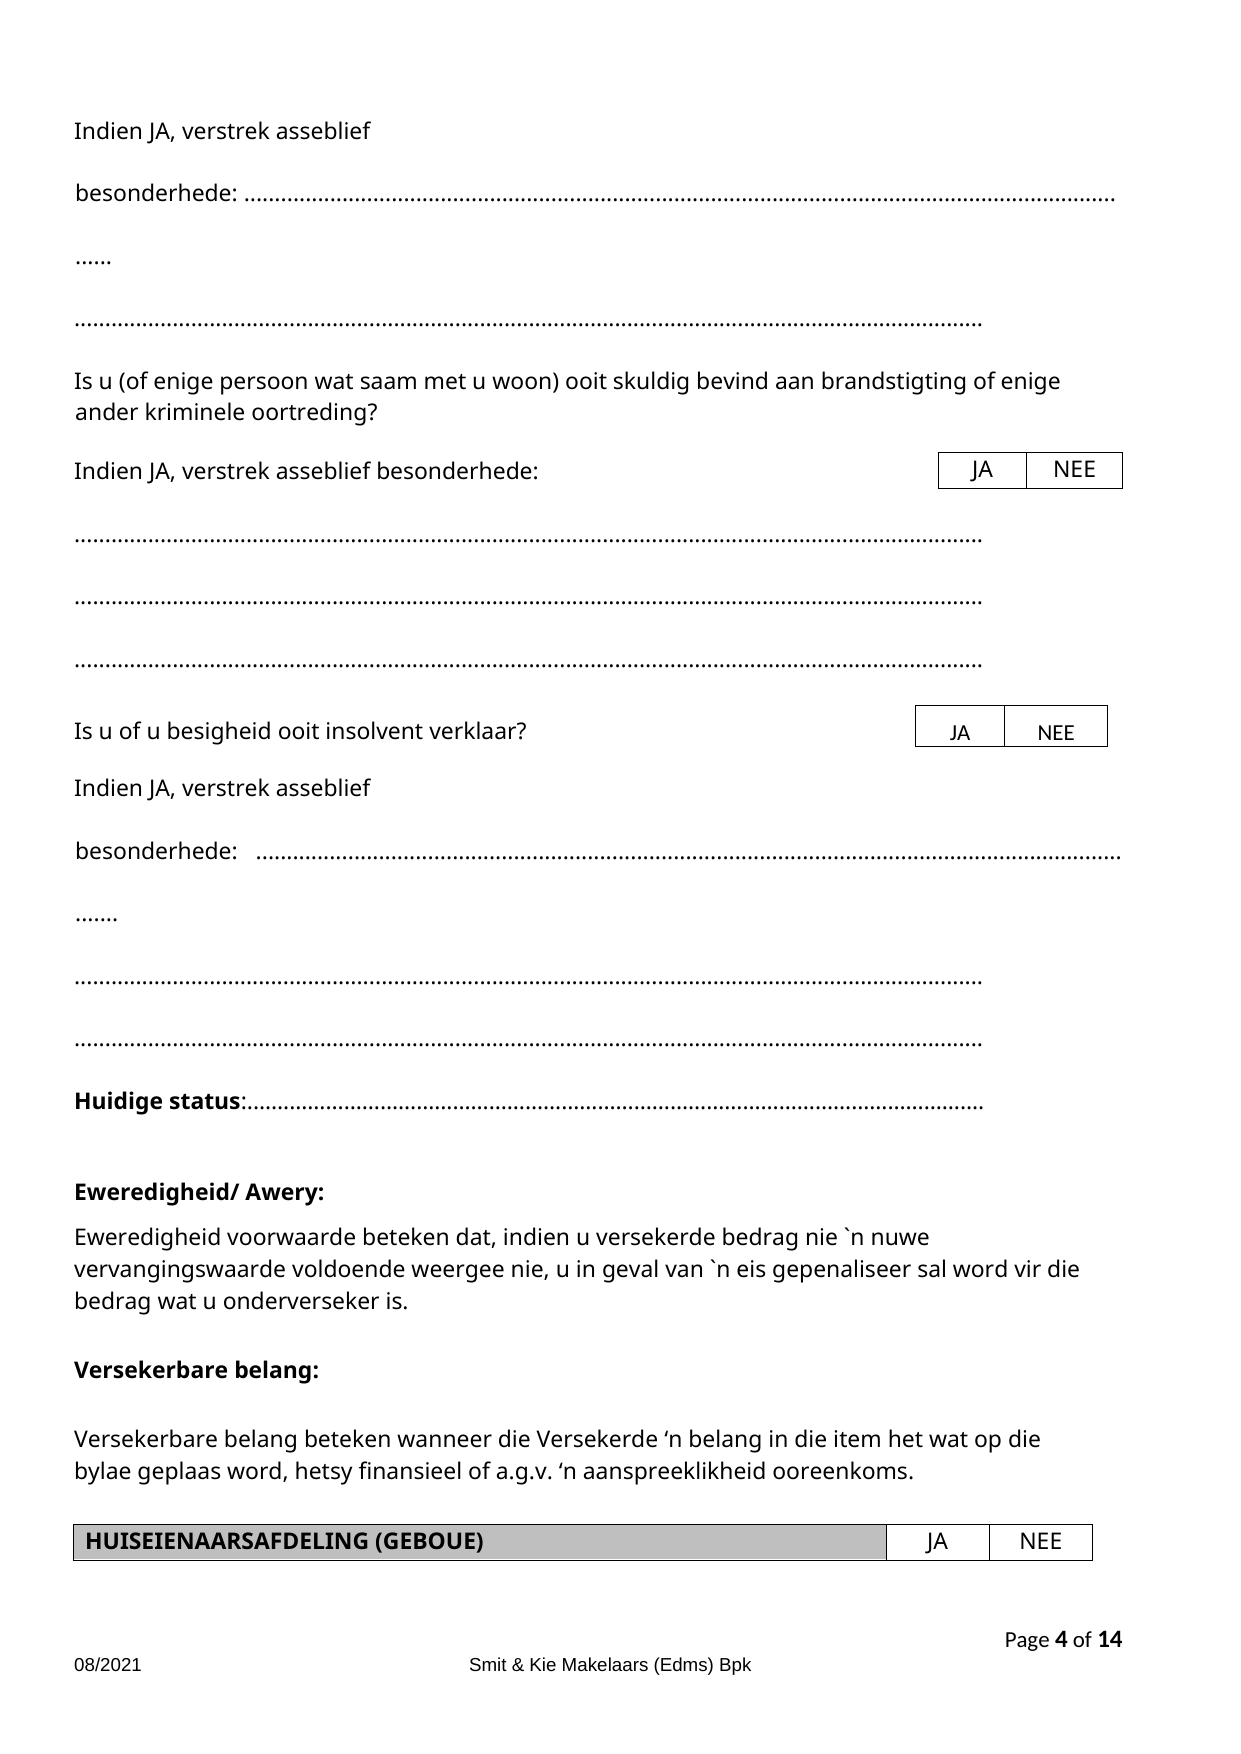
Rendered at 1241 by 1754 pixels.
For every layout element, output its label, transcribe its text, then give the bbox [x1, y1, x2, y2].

text .................................................................................................................................................... [74, 518, 1122, 549]
table_header NEE [1005, 706, 1107, 746]
text Versekerbare belang beteken wanneer die Versekerde ‘n belang in die item het wat op die bylae geplaas word, hetsy finansieel of a.g.v. ‘n aanspreeklikheid ooreenkoms. [74, 1423, 1100, 1486]
text Is u (of enige persoon wat saam met u woon) ooit skuldig bevind aan brandstigting of enige ander kriminele oortreding? [74, 365, 1122, 427]
text .................................................................................................................................................... [74, 1022, 1122, 1053]
text .................................................................................................................................................... [74, 580, 1122, 611]
text Indien JA, verstrek asseblief besonderhede: .................................................................................................................................................... [74, 115, 1122, 271]
text Eweredigheid/ Awery: [74, 1175, 1124, 1207]
table_header JA [916, 706, 1004, 746]
table_header NEE [1027, 453, 1122, 487]
text .................................................................................................................................................... [74, 643, 1122, 674]
table_header Is u of u besigheid ooit insolvent verklaar? [74, 705, 915, 746]
text Indien JA, verstrek asseblief besonderhede: .................................................................................................................................................... [74, 772, 1122, 928]
text Huidige status:.…………………………………………………………………………………………………………. [74, 1084, 1124, 1116]
text Eweredigheid voorwaarde beteken dat, indien u versekerde bedrag nie `n nuwe vervangingswaarde voldoende weergee nie, u in geval van `n eis gepenaliseer sal word vir die bedrag wat u onderverseker is. [74, 1221, 1100, 1316]
text Indien JA, verstrek asseblief besonderhede: [74, 455, 938, 486]
table_header NEE [990, 1525, 1092, 1559]
text .................................................................................................................................................... [74, 959, 1122, 991]
table_header HUISEIENAARSAFDELING (GEBOUE) [74, 1525, 886, 1559]
text .................................................................................................................................................... [74, 302, 1122, 334]
table_header JA [939, 453, 1026, 487]
text Versekerbare belang: [74, 1354, 1100, 1385]
table_header JA [887, 1525, 989, 1559]
